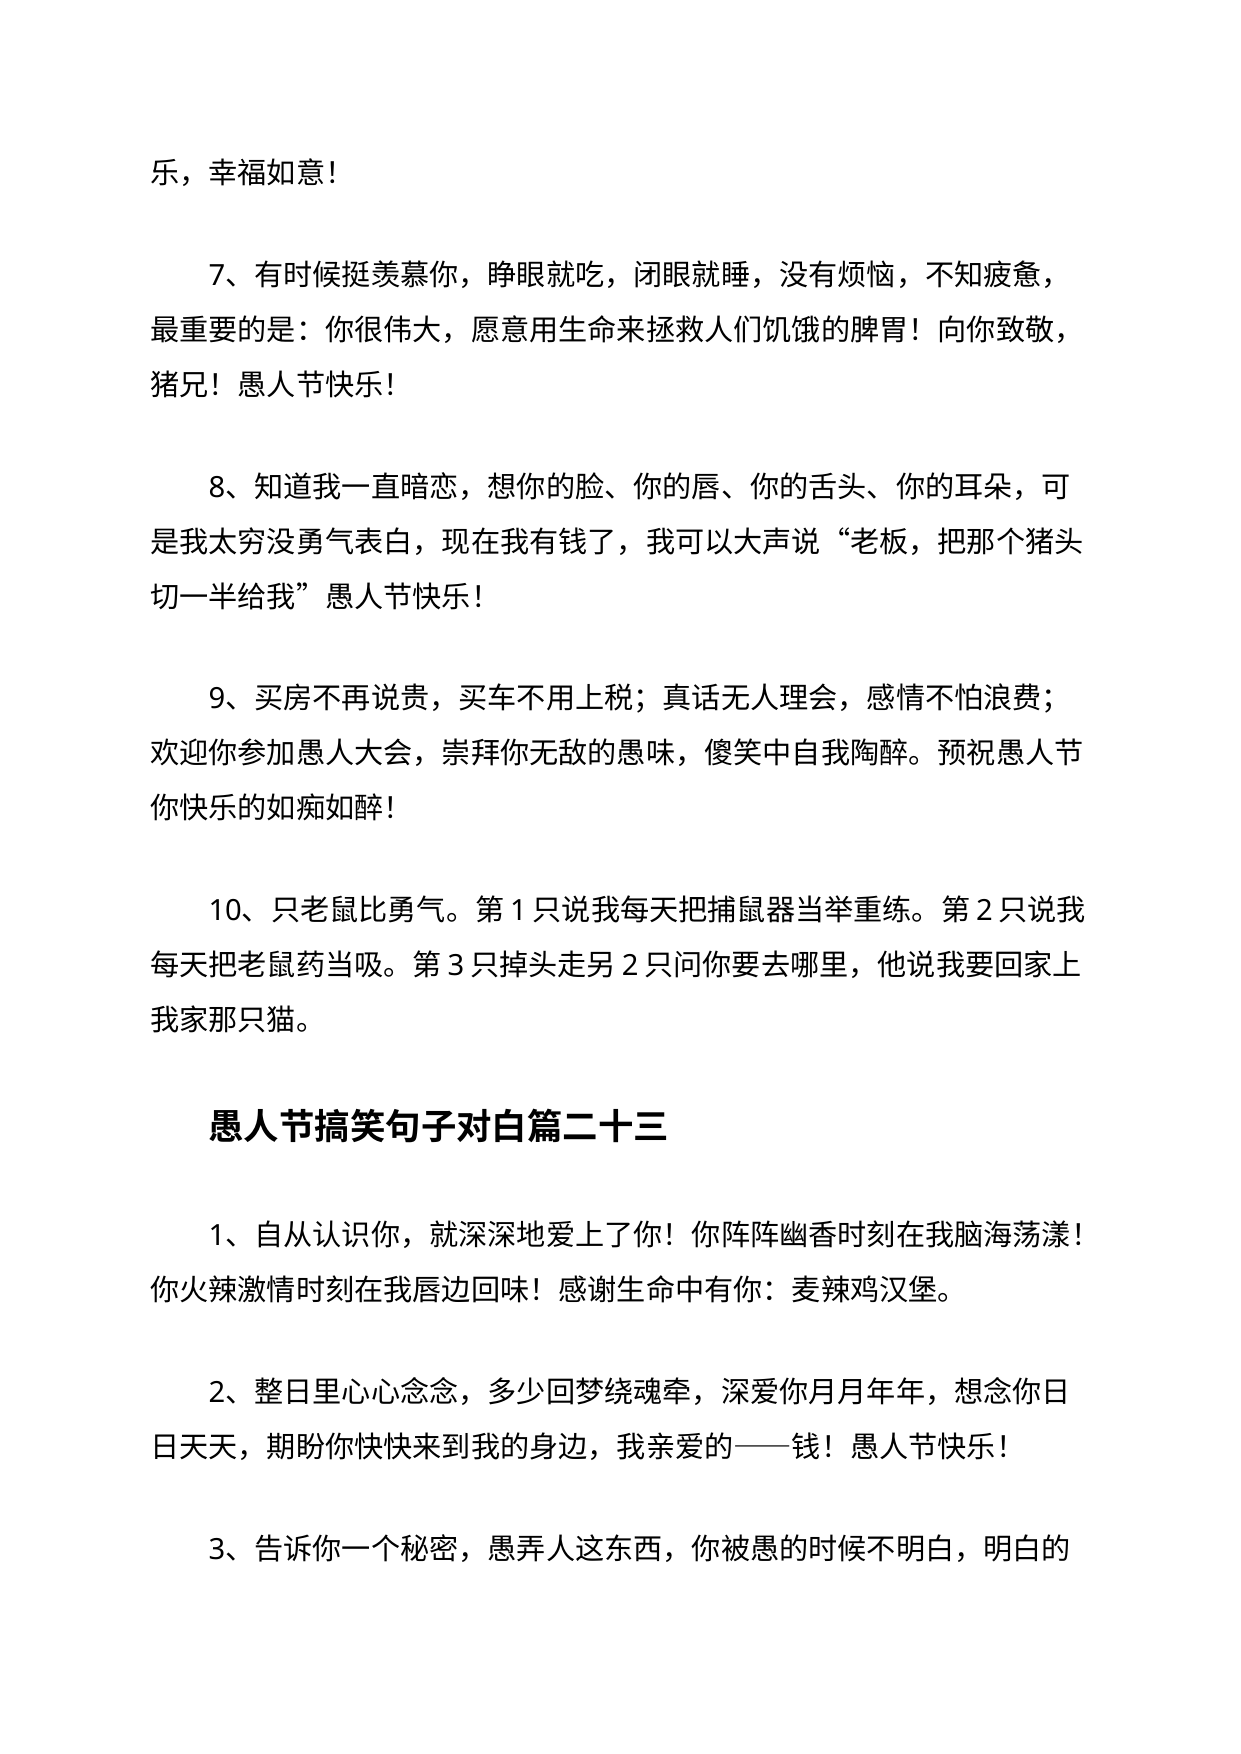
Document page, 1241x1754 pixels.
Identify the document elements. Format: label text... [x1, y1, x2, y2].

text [150, 150, 1090, 192]
text 7、有时候挺羡慕你，睁眼就吃，闭眼就睡，没有烦恼，不知疲惫，最重要的是：你很伟大，愿意用生命来拯救人们饥饿的脾胃！向你致敬，猪兄！愚人节快乐！ [150, 252, 1090, 404]
text 8、知道我一直暗恋，想你的脸、你的唇、你的舌头、你的耳朵，可是我太穷没勇气表白，现在我有钱了，我可以大声说“老板，把那个猪头切一半给我”愚人节快乐！ [150, 463, 1090, 616]
text 10、只老鼠比勇气。第1只说我每天把捕鼠器当举重练。第2只说我每天把老鼠药当吸。第3只掉头走另2只问你要去哪里，他说我要回家上我家那只猫。 [150, 887, 1090, 1039]
text 愚人节搞笑句子对白篇二十三 [150, 1098, 1090, 1150]
text 2、整日里心心念念，多少回梦绕魂牵，深爱你月月年年，想念你日日天天，期盼你快快来到我的身边，我亲爱的——钱！愚人节快乐！ [150, 1369, 1090, 1466]
text 1、自从认识你，就深深地爱上了你！你阵阵幽香时刻在我脑海荡漾！你火辣激情时刻在我唇边回味！感谢生命中有你：麦辣鸡汉堡。 [150, 1212, 1090, 1309]
text 9、买房不再说贵，买车不用上税；真话无人理会，感情不怕浪费；欢迎你参加愚人大会，崇拜你无敌的愚味，傻笑中自我陶醉。预祝愚人节你快乐的如痴如醉！ [150, 675, 1090, 827]
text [150, 1526, 1090, 1568]
